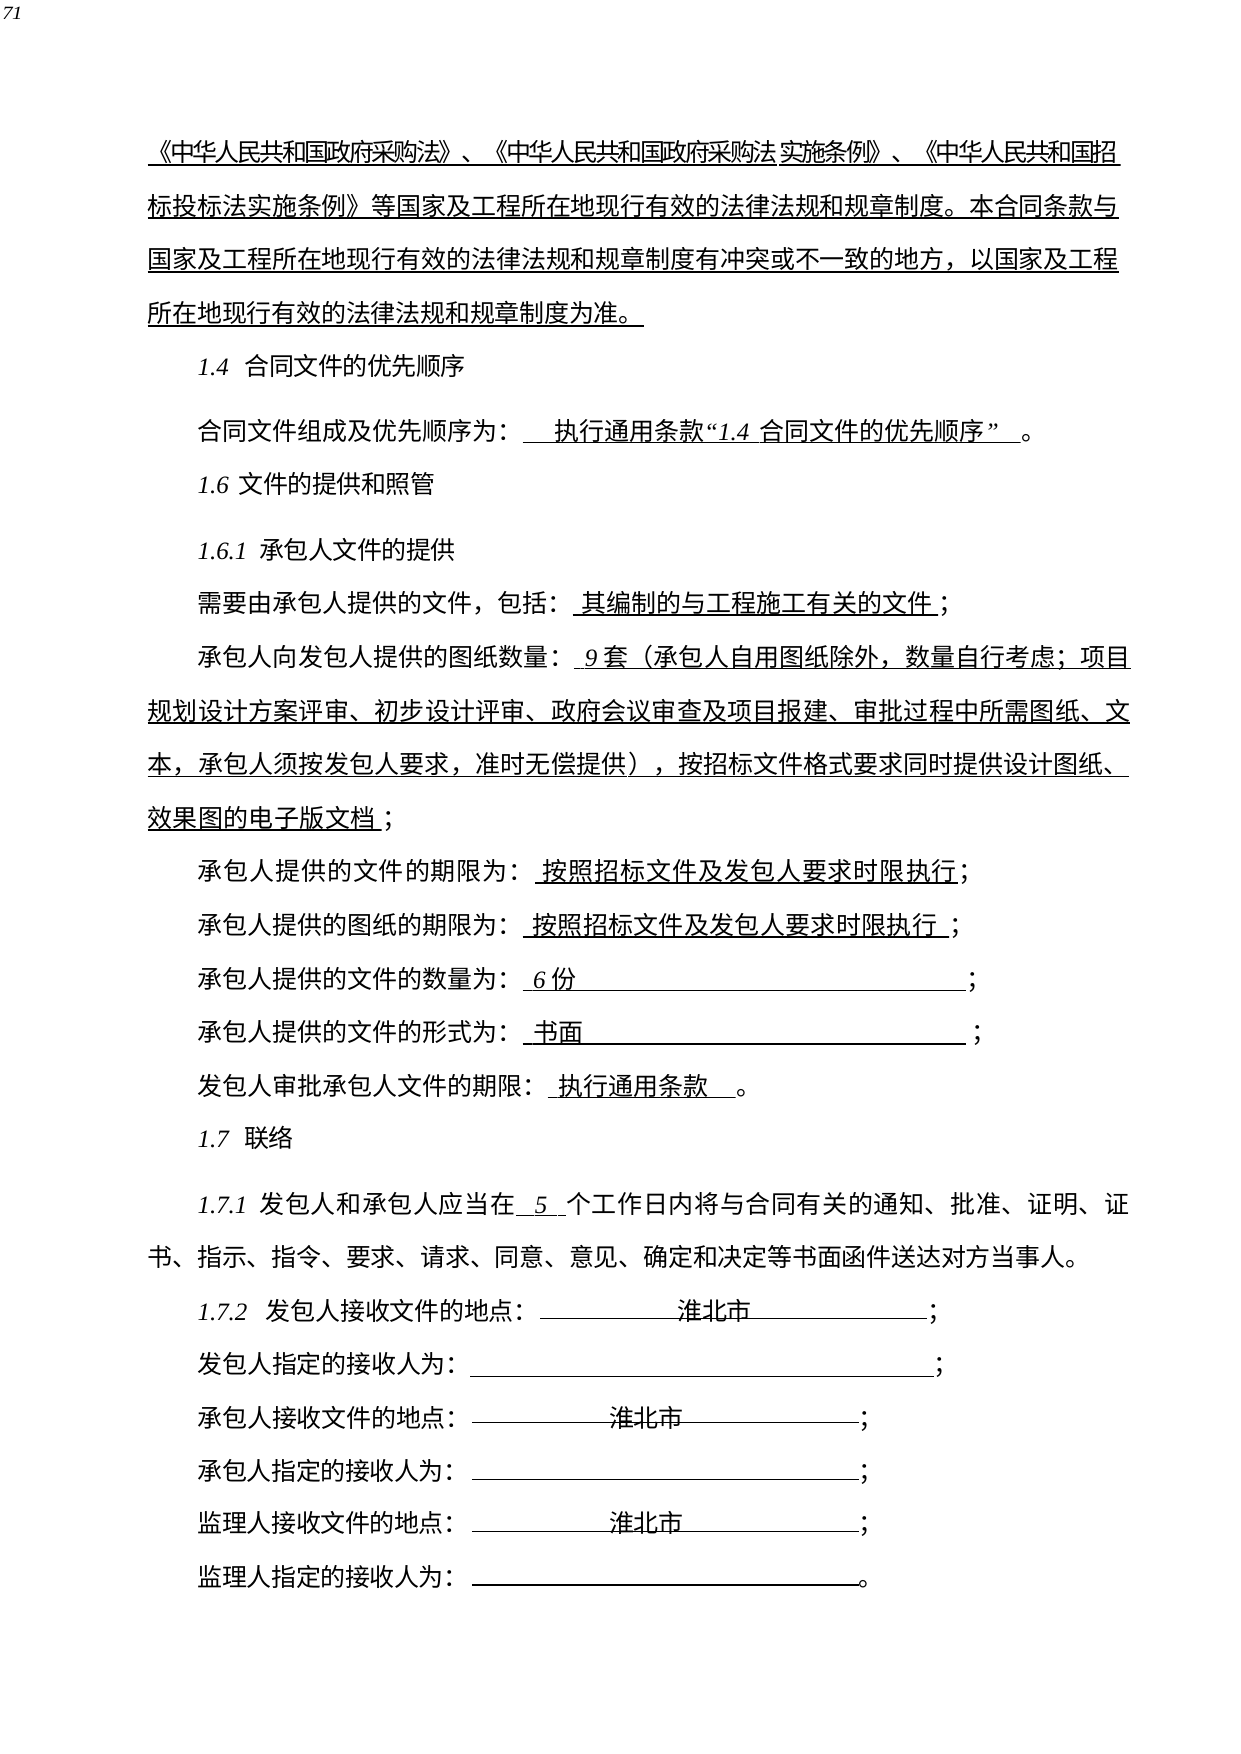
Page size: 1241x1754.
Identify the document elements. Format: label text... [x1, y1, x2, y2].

text 合同文件组成及优先顺序为： 执行通用条款“1.4 合同文件的优先顺序” 。 [197, 411, 1166, 448]
text 承包人提供的文件的期限为： 按照招标文件及发包人要求时限执行； 承包人提供的图纸的期限为： 按照招标文件及发包人要求时限执行 ； [197, 852, 984, 942]
text 监理人接收文件的地点： 淮北市 ； [197, 1504, 1166, 1540]
list 承包人文件的提供 [197, 531, 1166, 567]
text 承包人指定的接收人为： ； [197, 1452, 1166, 1487]
text 承包人向发包人提供的图纸数量： 9 套（承包人自用图纸除外，数量自行考虑；项目 规划设计方案评审、初步设计评审、政府会议审查及项目报建、审批过程中所需图纸、文本，承包人须按发包人要求，准时无偿提供），按招标文件格式要求同时提供设计图纸、效果图的电子版文档 ； [147, 723, 1130, 834]
list 文件的提供和照管 [197, 465, 1166, 501]
list 发包人接收文件的地点： 淮北市 ；发包人指定的接收人为： ；承包人接收文件的地点： 淮北市 ； [197, 1291, 959, 1435]
text 需要由承包人提供的文件，包括： 其编制的与工程施工有关的文件 ； [197, 584, 1166, 620]
list 联络 [197, 1120, 1166, 1155]
list 发包人和承包人应当在 5 个工作日内将与合同有关的通知、批准、证明、证书、指示、指令、要求、请求、同意、意见、确定和决定等书面函件送达对方当事人。 [147, 1184, 1130, 1274]
text 承包人向发包人提供的图纸数量： 9 套（承包人自用图纸除外，数量自行考虑；项目 规划设计方案评审、初步设计评审、政府会议审查及项目报建、审批过程中所需图纸、文本，承包人须按发包人要求，准时无偿提供），按招标文件格式要求同时提供设计图纸、效果图的电子版文档 ； [147, 637, 1130, 722]
text 《中华人民共和国政府采购法》、《中华人民共和国政府采购法实施条例》、《中华人民共和国招 标投标法实施条例》等国家及工程所在地现行有效的法律法规和规章制度。本合同条款与国家及工程所在地现行有效的法律法规和规章制度有冲突或不一致的地方，以国家及工程所在地现行有效的法律法规和规章制度为准。 [147, 133, 1121, 330]
list 合同文件的优先顺序 [197, 347, 1166, 382]
text 承包人提供的文件的数量为： 6 份 ；承包人提供的文件的形式为： 书面 ；发包人审批承包人文件的期限： 执行通用条款 。 [197, 959, 996, 1103]
text 监理人指定的接收人为： 。 [197, 1557, 1166, 1593]
